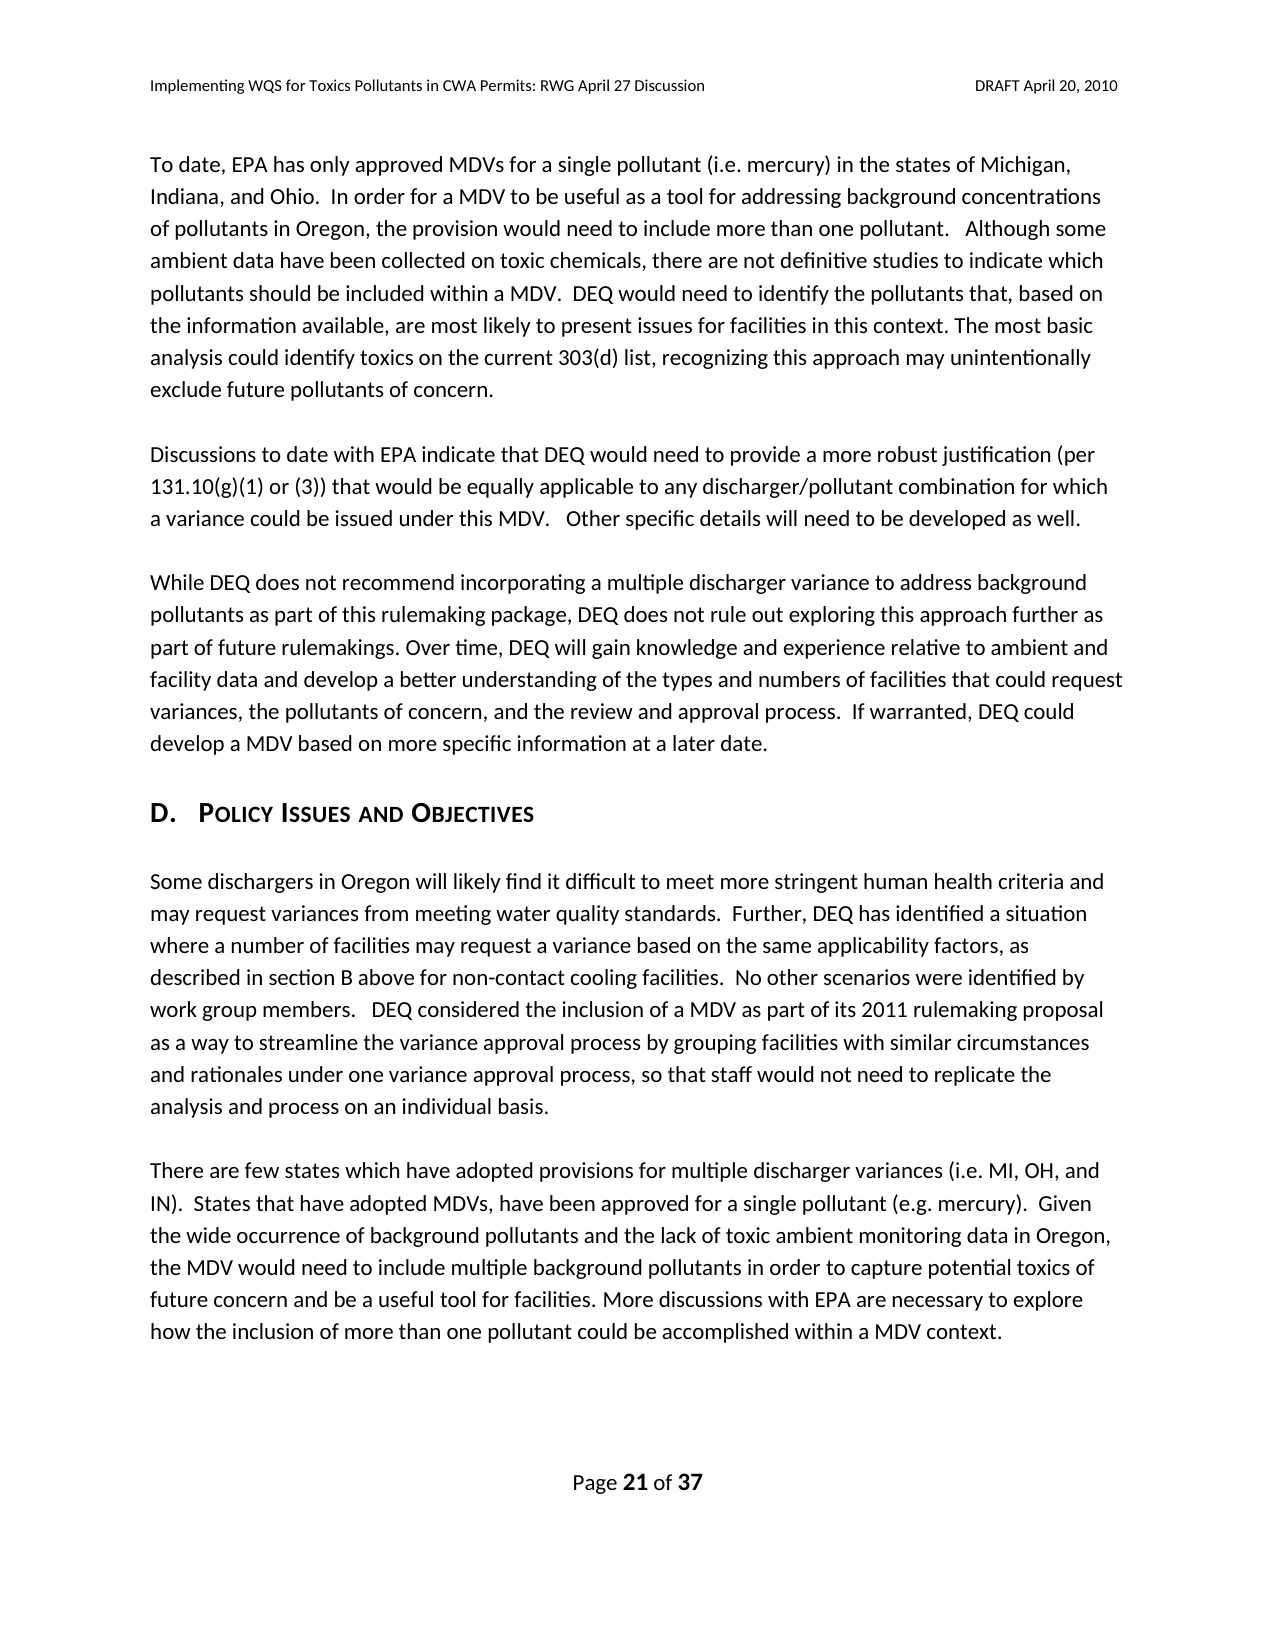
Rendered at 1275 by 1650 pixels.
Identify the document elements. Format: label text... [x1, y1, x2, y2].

list To date, EPA has only approved MDVs for a single pollutant (i.e. mercury) in the states of Michigan, Indiana, and Ohio. In order for a MDV to be useful as a tool for addressing background concentrations of pollutants in Oregon, the provision would need to include more than one pollutant. Although some ambient data have been collected on toxic chemicals, there are not definitive studies to indicate which pollutants should be included within a MDV. DEQ would need to identify the pollutants that, based on the information available, are most likely to present issues for facilities in this context. The most basic analysis could identify toxics on the current 303(d) list, recognizing this approach may unintentionally exclude future pollutants of concern. [150, 150, 1125, 403]
text There are few states which have adopted provisions for multiple discharger variances (i.e. MI, OH, and IN). States that have adopted MDVs, have been approved for a single pollutant (e.g. mercury). Given the wide occurrence of background pollutants and the lack of toxic ambient monitoring data in Oregon, the MDV would need to include multiple background pollutants in order to capture potential toxics of future concern and be a useful tool for facilities. More discussions with EPA are necessary to explore how the inclusion of more than one pollutant could be accomplished within a MDV context. [150, 1157, 1125, 1346]
list Discussions to date with EPA indicate that DEQ would need to provide a more robust justification (per 131.10(g)(1) or (3)) that would be equally applicable to any discharger/pollutant combination for which a variance could be issued under this MDV. Other specific details will need to be developed as well. [150, 440, 1125, 532]
text D. Policy Issues and Objectives [150, 794, 1125, 829]
list While DEQ does not recommend incorporating a multiple discharger variance to address background pollutants as part of this rulemaking package, DEQ does not rule out exploring this approach further as part of future rulemakings. Over time, DEQ will gain knowledge and experience relative to ambient and facility data and develop a better understanding of the types and numbers of facilities that could request variances, the pollutants of concern, and the review and approval process. If warranted, DEQ could develop a MDV based on more specific information at a later date. [150, 568, 1125, 757]
text Some dischargers in Oregon will likely find it difficult to meet more stringent human health criteria and may request variances from meeting water quality standards. Further, DEQ has identified a situation where a number of facilities may request a variance based on the same applicability factors, as described in section B above for non-contact cooling facilities. No other scenarios were identified by work group members. DEQ considered the inclusion of a MDV as part of its 2011 rulemaking proposal as a way to streamline the variance approval process by grouping facilities with similar circumstances and rationales under one variance approval process, so that staff would not need to replicate the analysis and process on an individual basis. [150, 867, 1125, 1120]
